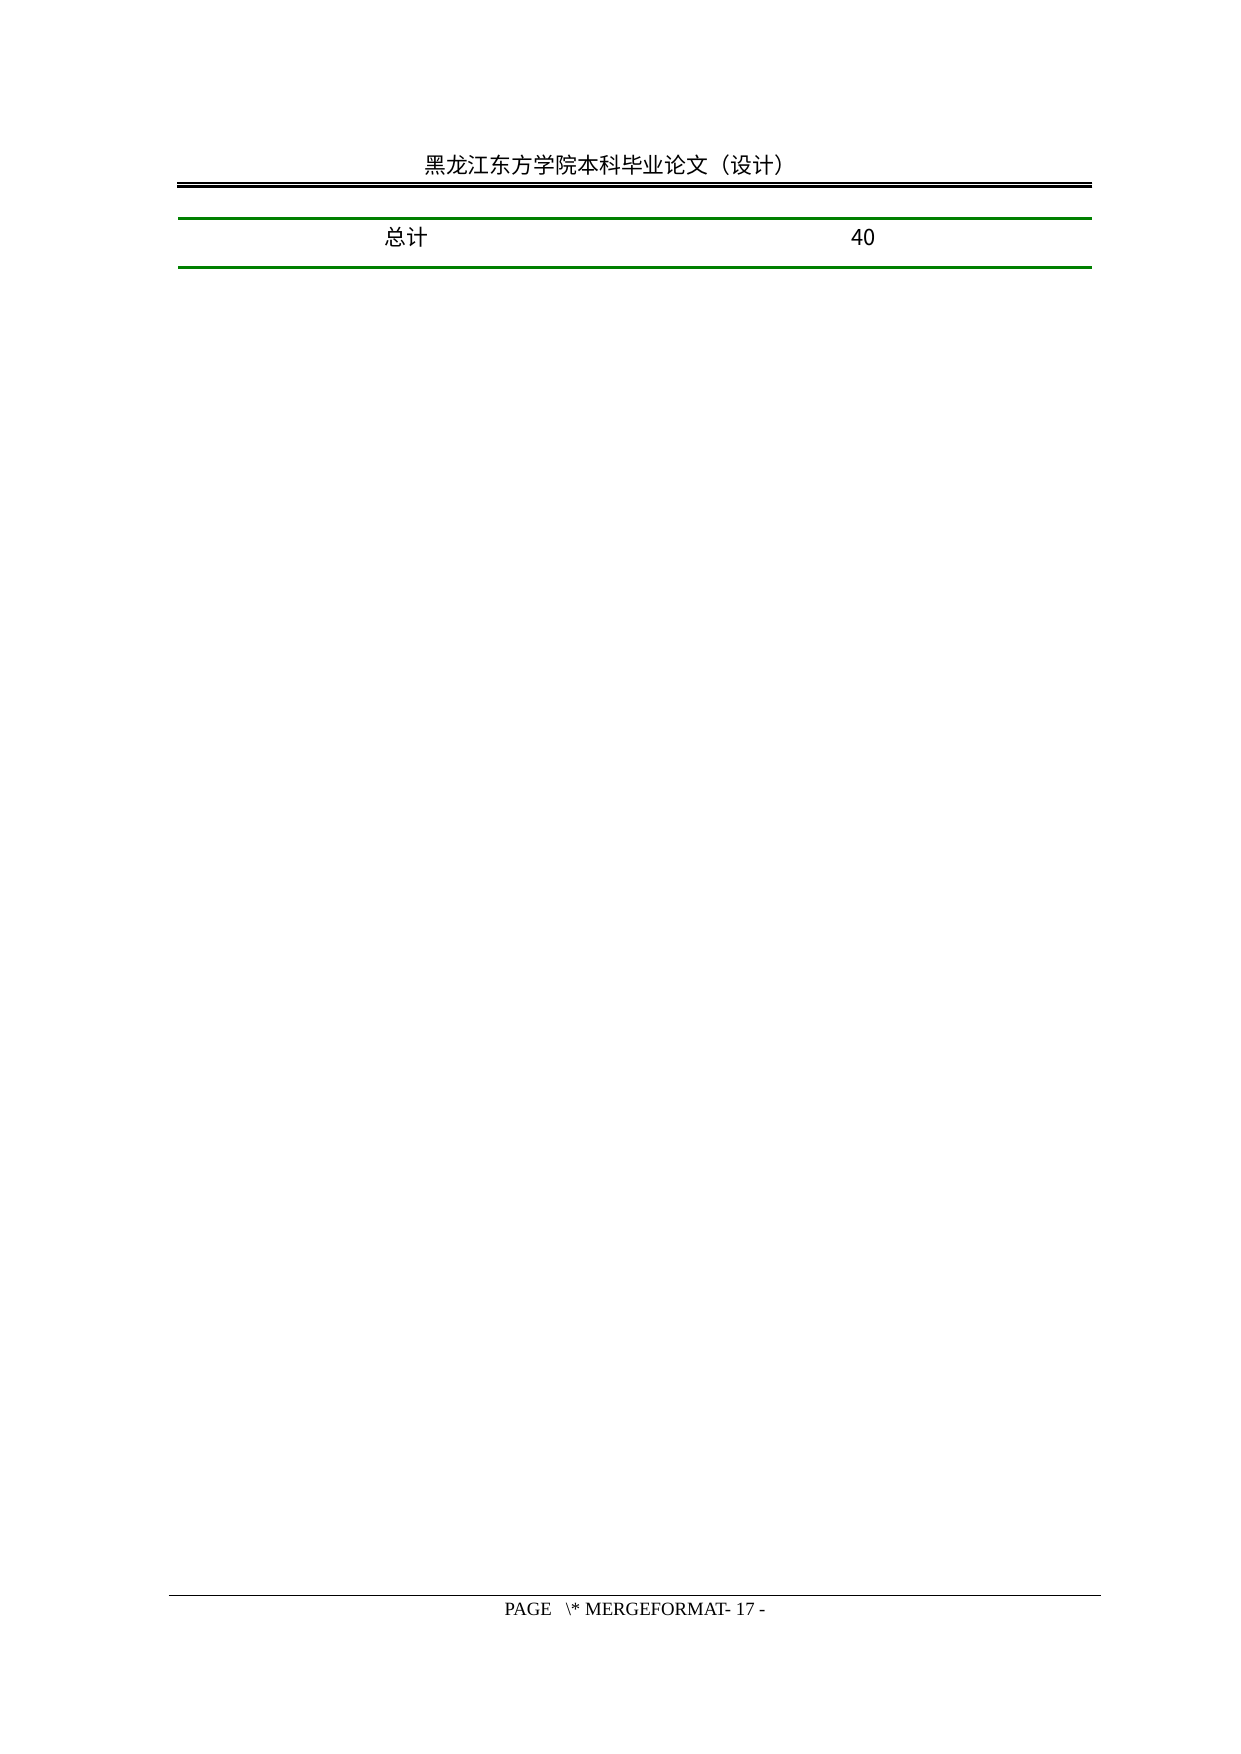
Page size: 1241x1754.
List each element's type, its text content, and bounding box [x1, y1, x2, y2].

table_cell 40 [635, 220, 1092, 266]
table_cell 总计 [178, 220, 635, 266]
